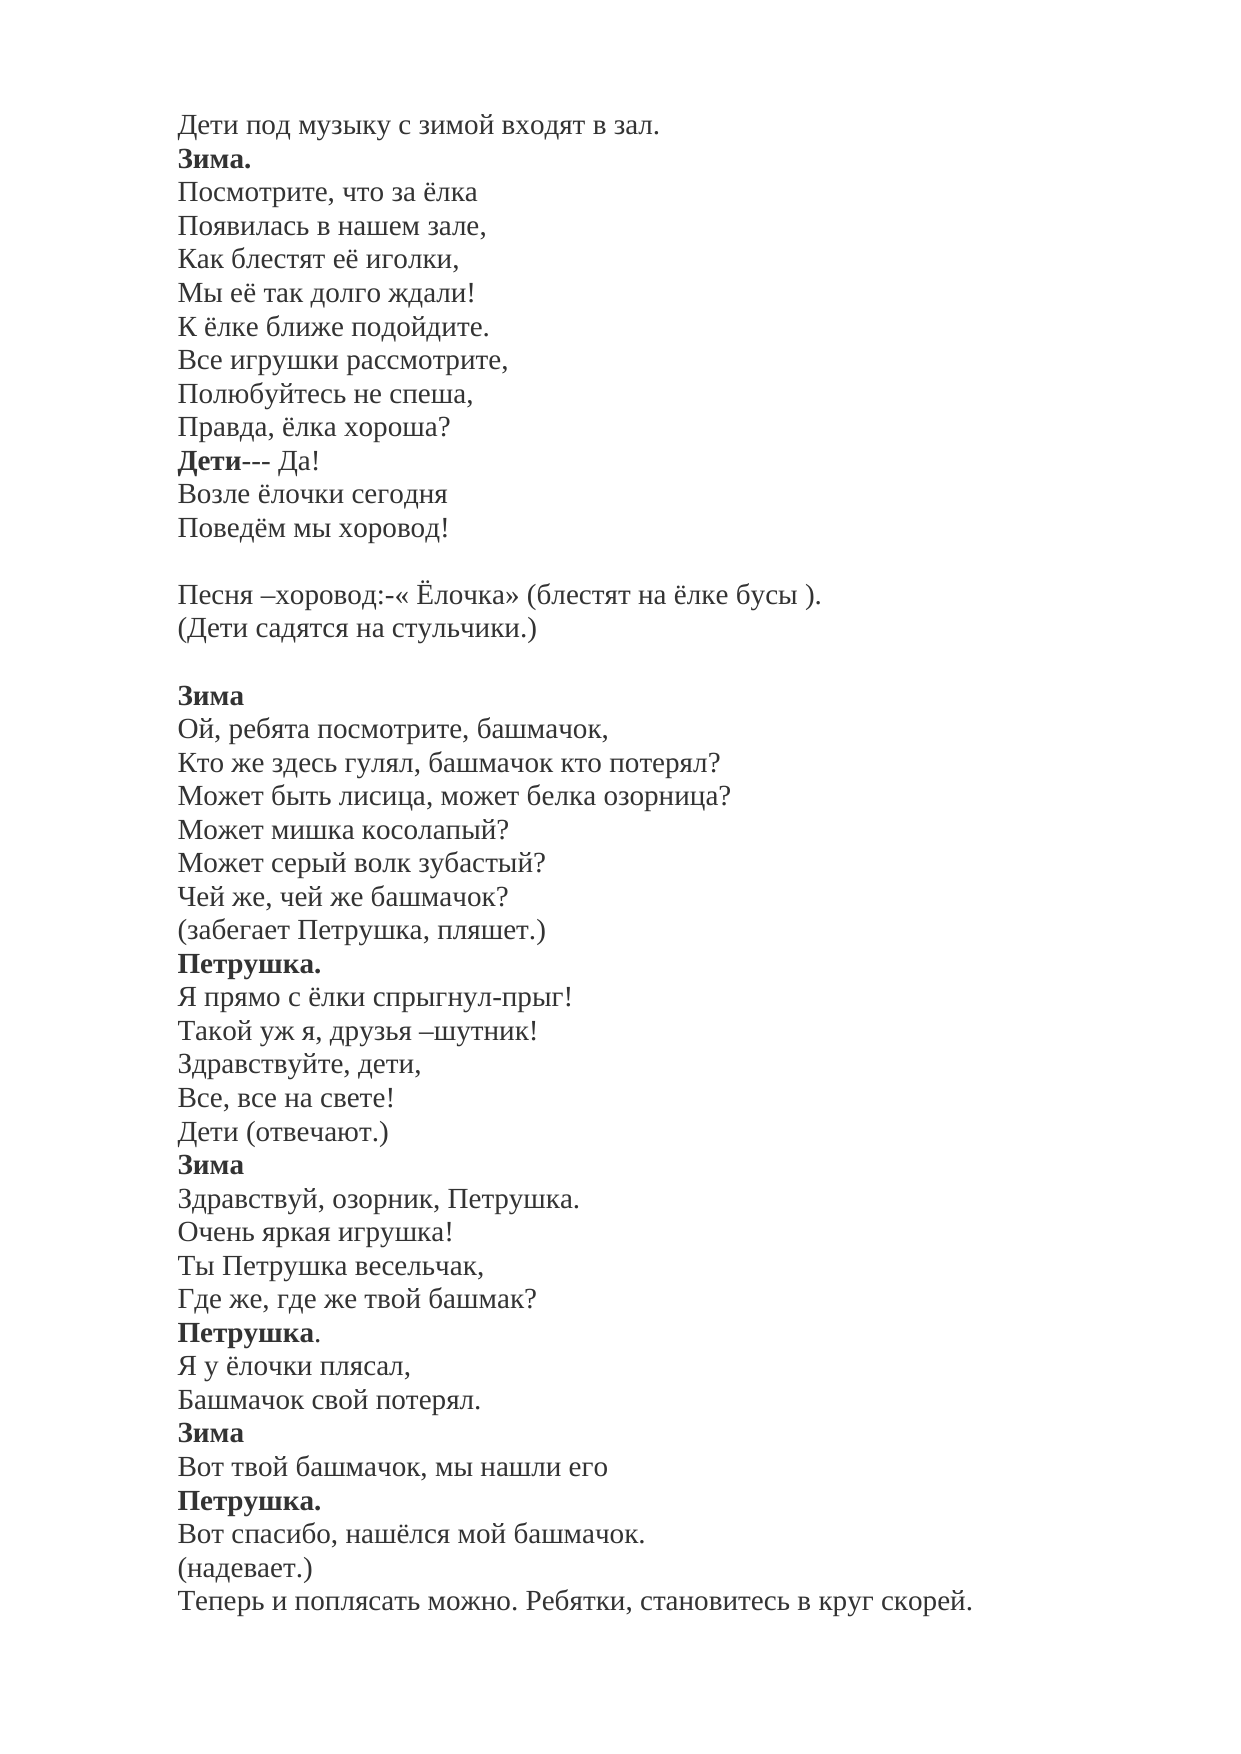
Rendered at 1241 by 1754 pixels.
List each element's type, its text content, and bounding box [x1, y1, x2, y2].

text Зима [177, 678, 1152, 711]
text Зима [177, 1147, 1152, 1181]
text Я прямо с ёлки спрыгнул-прыг! [177, 979, 1152, 1013]
text Зима [177, 1416, 1152, 1449]
text Где же, где же твой башмак? [177, 1281, 1152, 1315]
text Может быть лисица, может белка озорница? [177, 778, 1152, 812]
text (забегает Петрушка, пляшет.) [177, 912, 1152, 946]
text (надевает.) [177, 1550, 1152, 1583]
text Очень яркая игрушка! [177, 1214, 1152, 1248]
text Песня –хоровод:-« Ёлочка» (блестят на ёлке бусы ). [177, 577, 1152, 611]
text Ой, ребята посмотрите, башмачок, [177, 711, 1152, 745]
text Возле ёлочки сегодня [177, 476, 1152, 510]
text К ёлке ближе подойдите. [177, 309, 1152, 342]
text Петрушка. [177, 1483, 1152, 1516]
text Поведём мы хоровод! [177, 510, 1152, 543]
text Полюбуйтесь не спеша, [177, 376, 1152, 409]
text Чей же, чей же башмачок? [177, 879, 1152, 912]
text Дети под музыку с зимой входят в зал. [177, 107, 1152, 141]
text Здравствуй, озорник, Петрушка. [177, 1181, 1152, 1214]
text Башмачок свой потерял. [177, 1382, 1152, 1416]
text Появилась в нашем зале, [177, 208, 1152, 242]
text Кто же здесь гулял, башмачок кто потерял? [177, 745, 1152, 778]
text Зима. [177, 141, 1152, 174]
text Ты Петрушка весельчак, [177, 1248, 1152, 1281]
text (Дети садятся на стульчики.) [177, 611, 1152, 644]
text Как блестят её иголки, [177, 242, 1152, 275]
text Петрушка. [177, 946, 1152, 979]
text Вот твой башмачок, мы нашли его [177, 1449, 1152, 1483]
text Все, все на свете! [177, 1080, 1152, 1114]
text Все игрушки рассмотрите, [177, 342, 1152, 376]
text Теперь и поплясать можно. Ребятки, становитесь в круг скорей. [177, 1583, 1152, 1617]
text Мы её так долго ждали! [177, 275, 1152, 309]
text Петрушка. [177, 1315, 1152, 1348]
text Вот спасибо, нашёлся мой башмачок. [177, 1516, 1152, 1550]
text Правда, ёлка хороша? [177, 409, 1152, 443]
text Посмотрите, что за ёлка [177, 174, 1152, 208]
text Может мишка косолапый? [177, 812, 1152, 845]
text Я у ёлочки плясал, [177, 1348, 1152, 1382]
text Такой уж я, друзья –шутник! [177, 1013, 1152, 1047]
text Может серый волк зубастый? [177, 845, 1152, 879]
text Дети--- Да! [177, 443, 1152, 476]
text Дети (отвечают.) [177, 1114, 1152, 1147]
text Здравствуйте, дети, [177, 1047, 1152, 1080]
